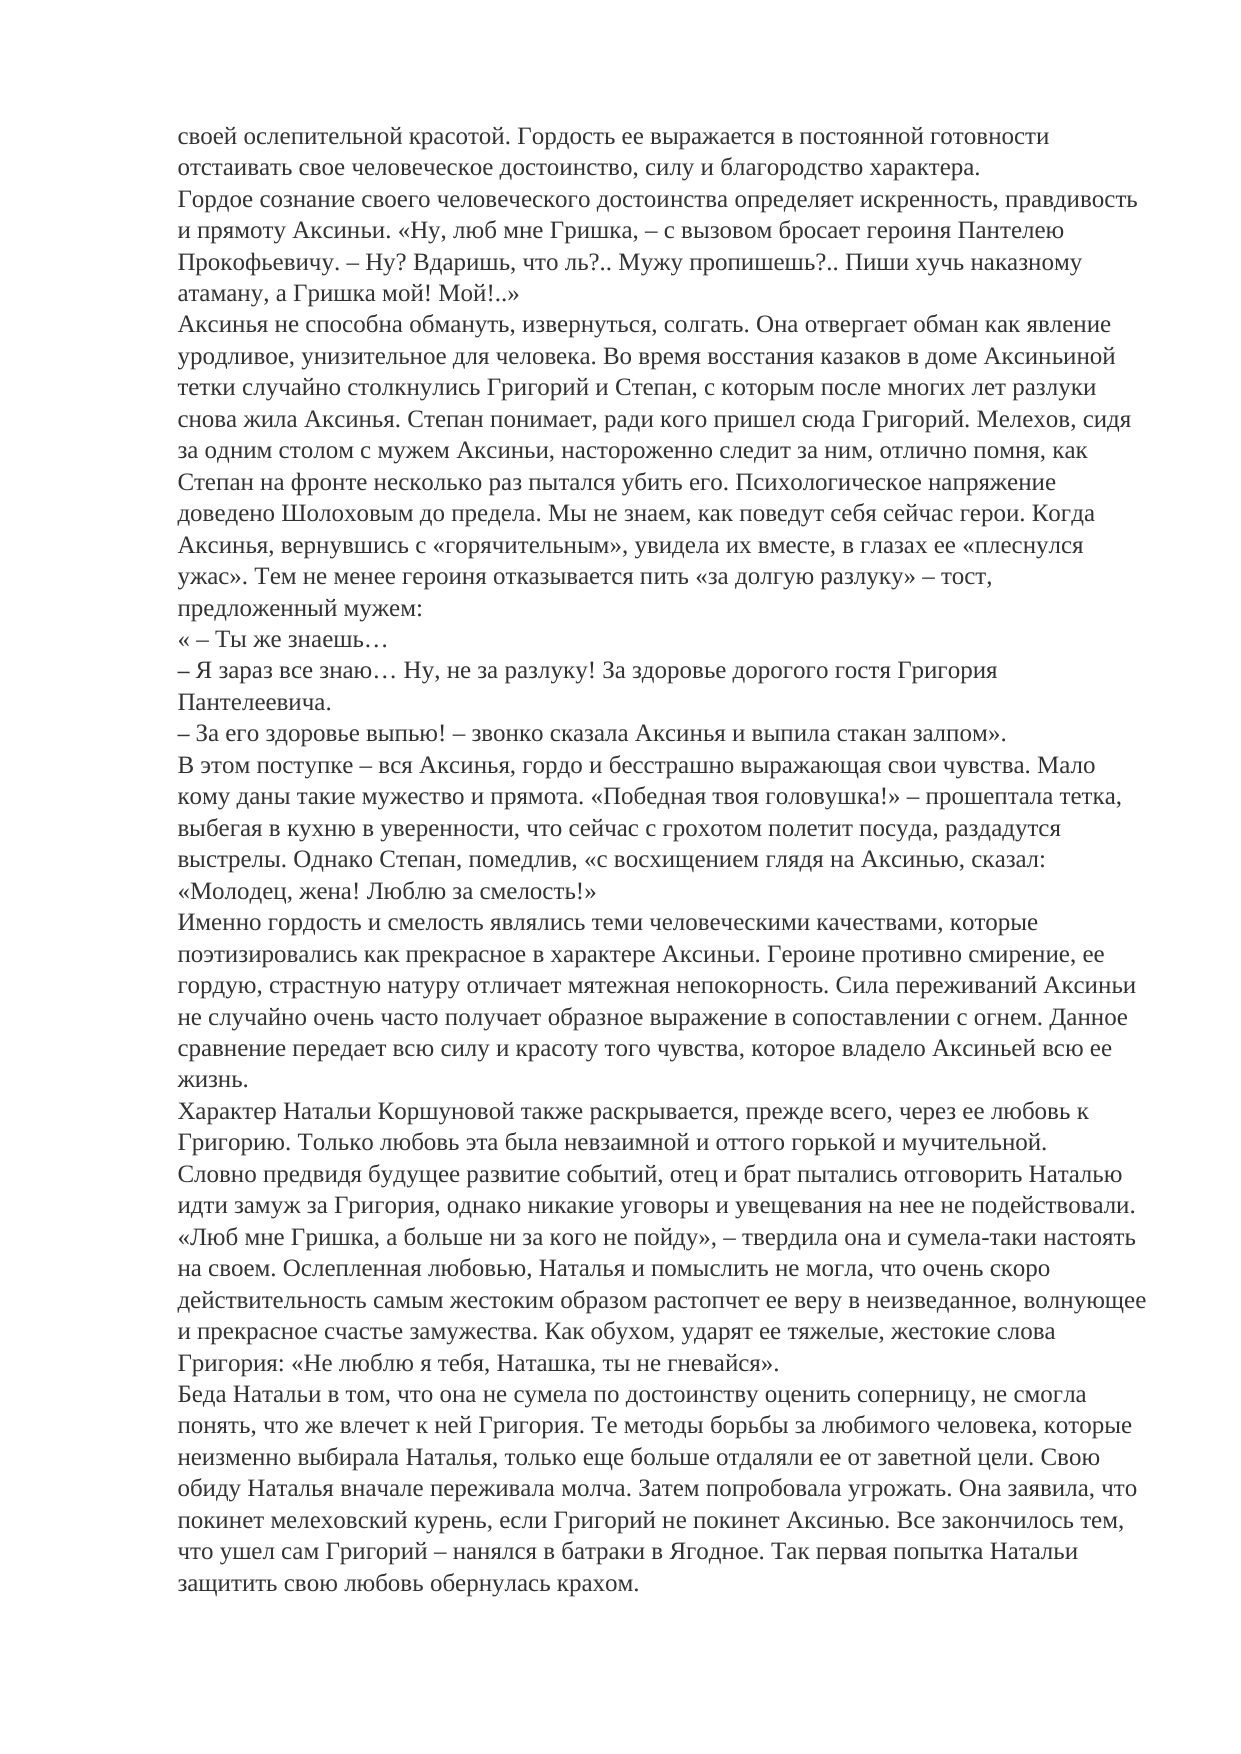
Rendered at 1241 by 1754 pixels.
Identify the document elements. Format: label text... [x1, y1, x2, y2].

text – Я зараз все знаю… Ну, не за разлуку! За здоровье дорогого гостя Григория Пантелеевича. [177, 653, 1152, 716]
text Аксинья не способна обмануть, извернуться, солгать. Она отвергает обман как явление уродливое, унизительное для человека. Во время восстания казаков в доме Аксиньиной тетки случайно столкнулись Григорий и Степан, с которым после многих лет разлуки снова жила Аксинья. Степан понимает, ради кого пришел сюда Григорий. Мелехов, сидя за одним столом с мужем Аксиньи, настороженно следит за ним, отлично помня, как Степан на фронте несколько раз пытался убить его. Психологическое напряжение доведено Шолоховым до предела. Мы не знаем, как поведут себя сейчас герои. Когда Аксинья, вернувшись с «горячительным», увидела их вместе, в глазах ее «плеснулся ужас». Тем не менее героиня отказывается пить «за долгую разлуку» – тост, предложенный мужем: [177, 307, 1152, 621]
text Гордое сознание своего человеческого достоинства определяет искренность, правдивость и прямоту Аксиньи. «Ну, люб мне Гришка, – с вызовом бросает героиня Пантелею Прокофьевичу. – Ну? Вдаришь, что ль?.. Мужу пропишешь?.. Пиши хучь наказному атаману, а Гришка мой! Мой!..» [177, 181, 1152, 307]
text « – Ты же знаешь… [177, 621, 1152, 653]
text Словно предвидя будущее развитие событий, отец и брат пытались отговорить Наталью идти замуж за Григория, однако никакие уговоры и увещевания на нее не подействовали. «Люб мне Гришка, а больше ни за кого не пойду», – твердила она и сумела-таки настоять на своем. Ослепленная любовью, Наталья и помыслить не могла, что очень скоро действительность самым жестоким образом растопчет ее веру в неизведанное, волнующее и прекрасное счастье замужества. Как обухом, ударят ее тяжелые, жестокие слова Григория: «Не люблю я тебя, Наташка, ты не гневайся». [177, 1156, 1152, 1376]
text В этом поступке – вся Аксинья, гордо и бесстрашно выражающая свои чувства. Мало кому даны такие мужество и прямота. «Победная твоя головушка!» – прошептала тетка, выбегая в кухню в уверенности, что сейчас с грохотом полетит посуда, раздадутся выстрелы. Однако Степан, помедлив, «с восхищением глядя на Аксинью, сказал: «Молодец, жена! Люблю за смелость!» [177, 747, 1152, 904]
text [177, 118, 1152, 181]
text – За его здоровье выпью! – звонко сказала Аксинья и выпила стакан залпом». [177, 716, 1152, 747]
text Именно гордость и смелость являлись теми человеческими качествами, которые поэтизировались как прекрасное в характере Аксиньи. Героине противно смирение, ее гордую, страстную натуру отличает мятежная непокорность. Сила переживаний Аксиньи не случайно очень часто получает образное выражение в сопоставлении с огнем. Данное сравнение передает всю силу и красоту того чувства, которое владело Аксиньей всю ее жизнь. [177, 904, 1152, 1093]
text Характер Натальи Коршуновой также раскрывается, прежде всего, через ее любовь к Григорию. Только любовь эта была невзаимной и оттого горькой и мучительной. [177, 1093, 1152, 1156]
text Беда Натальи в том, что она не сумела по достоинству оценить соперницу, не смогла понять, что же влечет к ней Григория. Те методы борьбы за любимого человека, которые неизменно выбирала Наталья, только еще больше отдаляли ее от заветной цели. Свою обиду Наталья вначале переживала молча. Затем попробовала угрожать. Она заявила, что покинет мелеховский курень, если Григорий не покинет Аксинью. Все закончилось тем, что ушел сам Григорий – нанялся в батраки в Ягодное. Так первая попытка Натальи защитить свою любовь обернулась крахом. [177, 1376, 1152, 1597]
